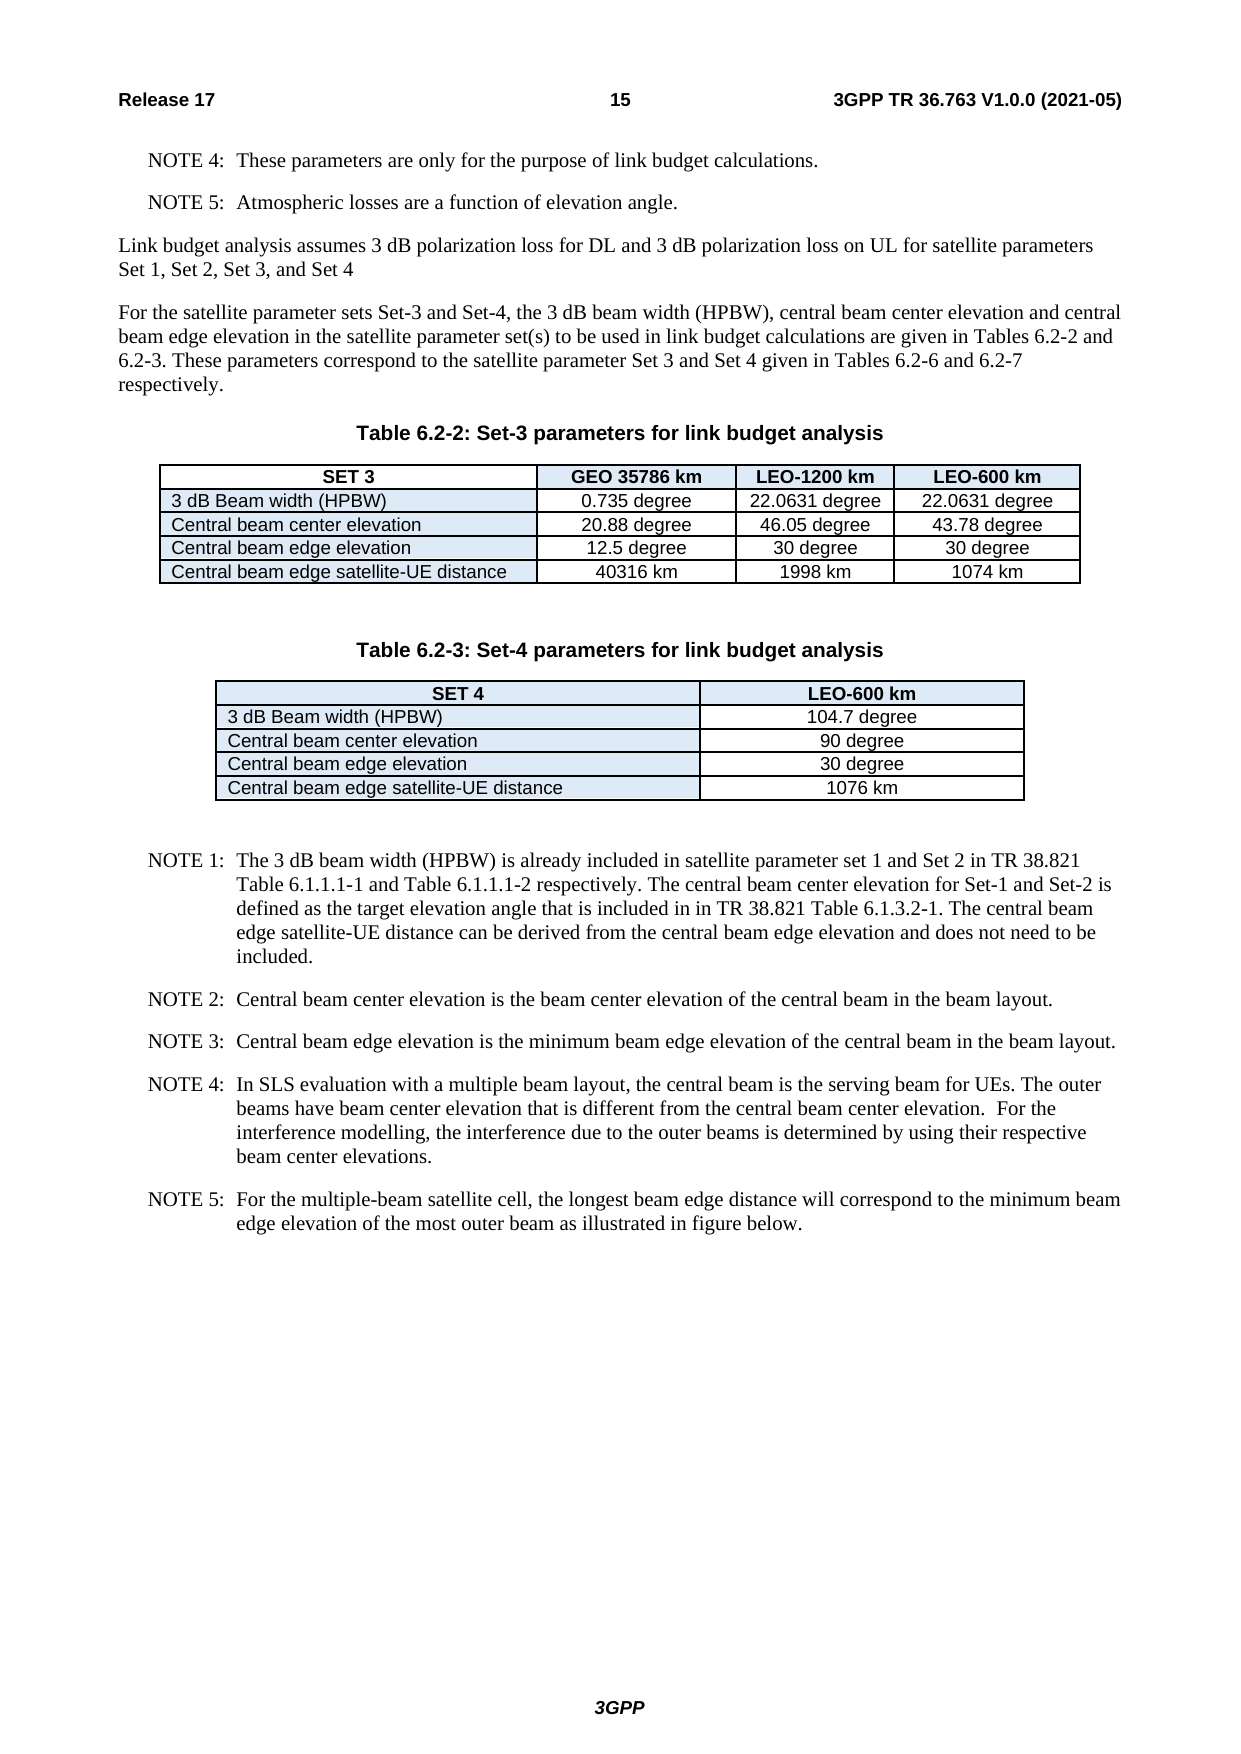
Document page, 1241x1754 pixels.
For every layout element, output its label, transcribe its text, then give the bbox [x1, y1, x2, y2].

table_cell 46.05 degree [737, 513, 893, 535]
text Table 6.2-3: Set-4 parameters for link budget analysis [118, 637, 1122, 661]
table_cell 1998 km [737, 561, 893, 582]
table_header LEO-600 km [701, 682, 1023, 704]
table_cell 104.7 degree [701, 706, 1023, 727]
table_cell 30 degree [701, 753, 1023, 775]
text NOTE 5: For the multiple-beam satellite cell, the longest beam edge distance will correspond to the minimum beam edge elevation of the most outer beam as illustrated in figure below. [148, 1187, 1122, 1235]
text Table 6.2-2: Set-3 parameters for link budget analysis [118, 421, 1122, 445]
text NOTE 1: The 3 dB beam width (HPBW) is already included in satellite parameter set 1 and Set 2 in TR 38.821 Table 6.1.1.1-1 and Table 6.1.1.1-2 respectively. The central beam center elevation for Set-1 and Set-2 is defined as the target elevation angle that is included in in TR 38.821 Table 6.1.3.2-1. The central beam edge satellite-UE distance can be derived from the central beam edge elevation and does not need to be included. [148, 847, 1122, 968]
text NOTE 5: Atmospheric losses are a function of elevation angle. [148, 190, 1122, 214]
text NOTE 4: These parameters are only for the purpose of link budget calculations. [148, 147, 1122, 172]
table_cell 40316 km [538, 561, 735, 582]
text NOTE 2: Central beam center elevation is the beam center elevation of the central beam in the beam layout. [148, 987, 1122, 1011]
table_cell 30 degree [737, 537, 893, 558]
table_cell 0.735 degree [538, 490, 735, 511]
table_cell 1074 km [895, 561, 1079, 582]
table_cell Central beam edge elevation [217, 753, 699, 775]
table_cell 20.88 degree [538, 513, 735, 535]
table_header GEO 35786 km [538, 466, 735, 488]
text NOTE 3: Central beam edge elevation is the minimum beam edge elevation of the central beam in the beam layout. [148, 1029, 1122, 1053]
table_cell 1076 km [701, 777, 1023, 798]
text NOTE 4: In SLS evaluation with a multiple beam layout, the central beam is the serving beam for UEs. The outer beams have beam center elevation that is different from the central beam center elevation. For the interference modelling, the interference due to the outer beams is determined by using their respective beam center elevations. [148, 1072, 1122, 1168]
table_cell 22.0631 degree [737, 490, 893, 511]
table_cell 30 degree [895, 537, 1079, 558]
table_header LEO-600 km [895, 466, 1079, 488]
table_header SET 4 [217, 682, 699, 704]
table_cell 3 dB Beam width (HPBW) [161, 490, 536, 511]
table_cell 22.0631 degree [895, 490, 1079, 511]
table_cell Central beam edge satellite-UE distance [161, 561, 536, 582]
table_header LEO-1200 km [737, 466, 893, 488]
table_cell Central beam center elevation [217, 730, 699, 751]
text Link budget analysis assumes 3 dB polarization loss for DL and 3 dB polarization loss on UL for satellite parameters Set 1, Set 2, Set 3, and Set 4 [118, 233, 1122, 281]
table_cell 3 dB Beam width (HPBW) [217, 706, 699, 727]
table_cell 90 degree [701, 730, 1023, 751]
table_cell Central beam center elevation [161, 513, 536, 535]
table_cell Central beam edge elevation [161, 537, 536, 558]
text For the satellite parameter sets Set-3 and Set-4, the 3 dB beam width (HPBW), central beam center elevation and central beam edge elevation in the satellite parameter set(s) to be used in link budget calculations are given in Tables 6.2-2 and 6.2-3. These parameters correspond to the satellite parameter Set 3 and Set 4 given in Tables 6.2-6 and 6.2-7 respectively. [118, 300, 1122, 396]
table_header SET 3 [161, 466, 536, 488]
table_cell Central beam edge satellite-UE distance [217, 777, 699, 798]
table_cell 43.78 degree [895, 513, 1079, 535]
table_cell 12.5 degree [538, 537, 735, 558]
